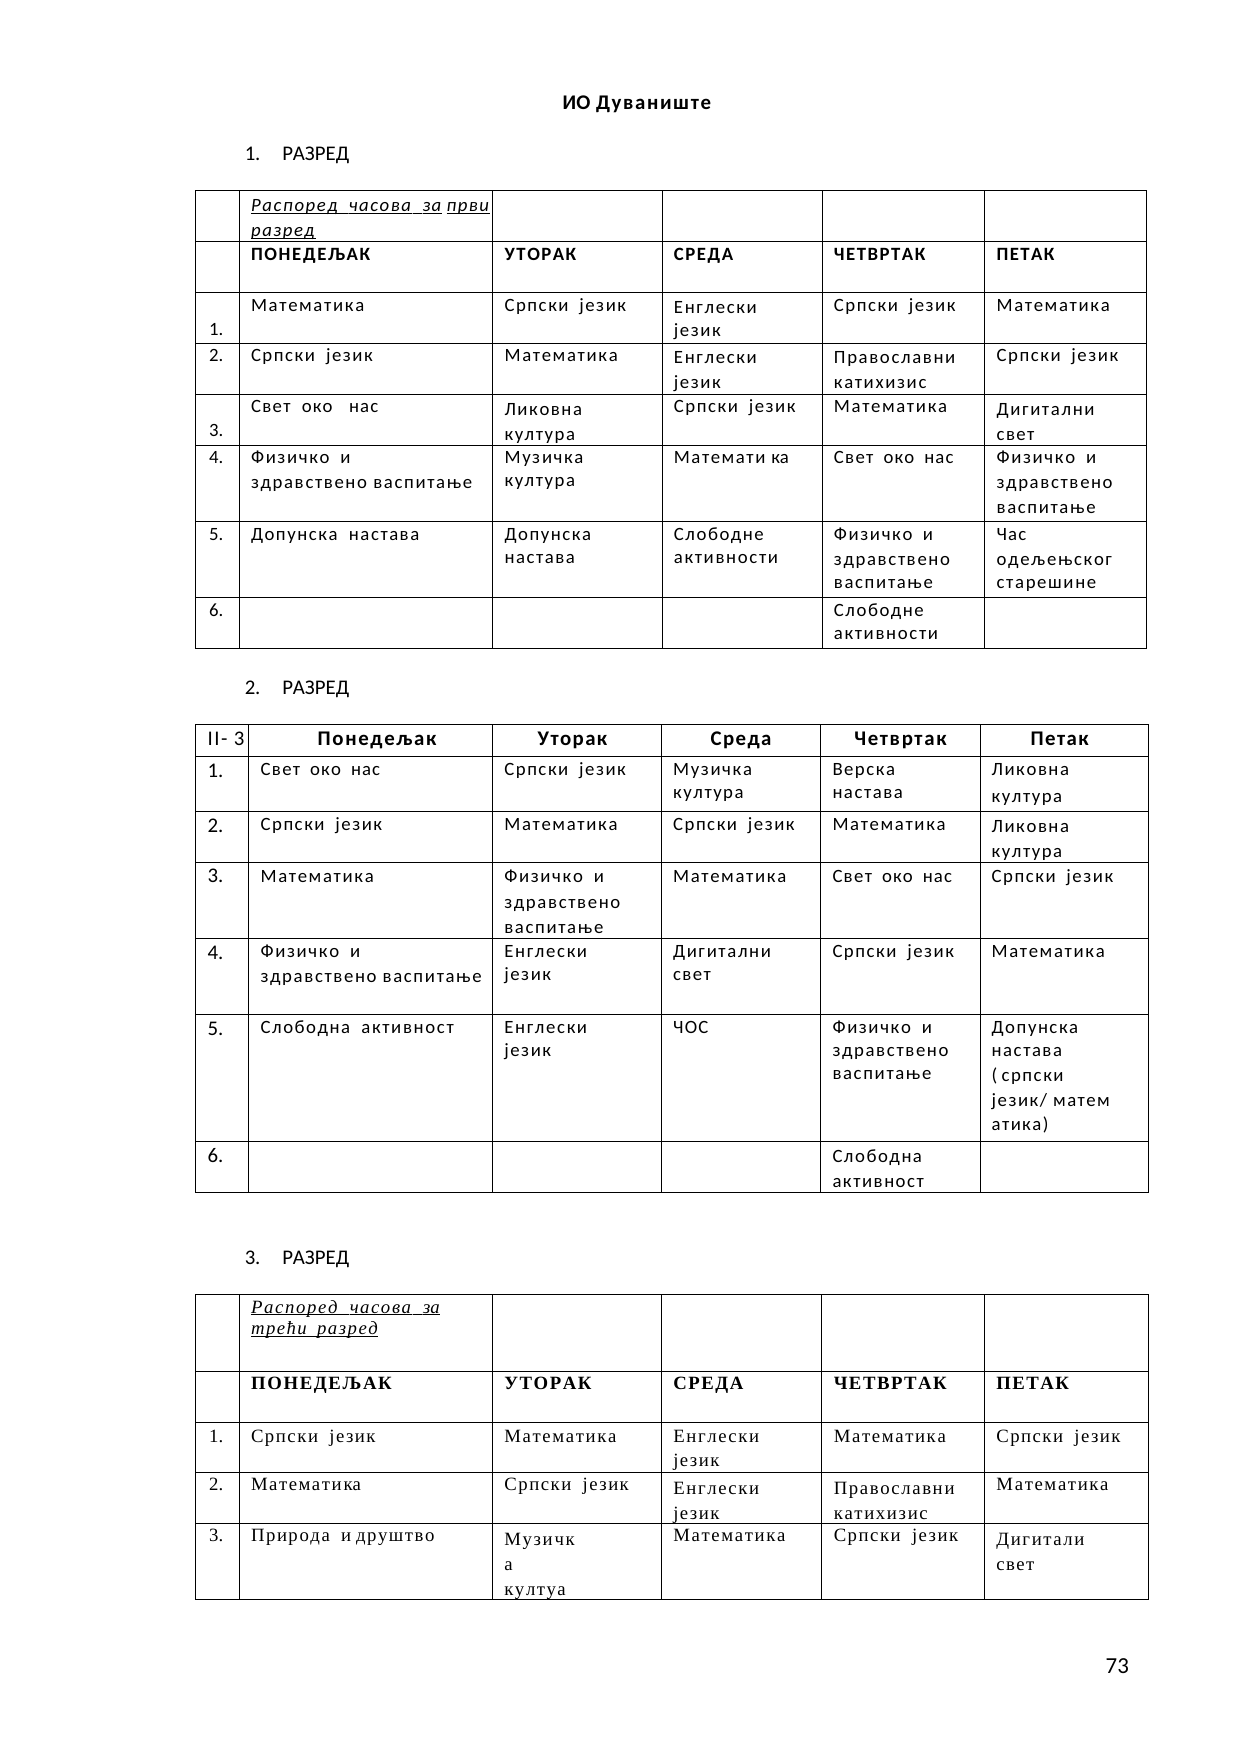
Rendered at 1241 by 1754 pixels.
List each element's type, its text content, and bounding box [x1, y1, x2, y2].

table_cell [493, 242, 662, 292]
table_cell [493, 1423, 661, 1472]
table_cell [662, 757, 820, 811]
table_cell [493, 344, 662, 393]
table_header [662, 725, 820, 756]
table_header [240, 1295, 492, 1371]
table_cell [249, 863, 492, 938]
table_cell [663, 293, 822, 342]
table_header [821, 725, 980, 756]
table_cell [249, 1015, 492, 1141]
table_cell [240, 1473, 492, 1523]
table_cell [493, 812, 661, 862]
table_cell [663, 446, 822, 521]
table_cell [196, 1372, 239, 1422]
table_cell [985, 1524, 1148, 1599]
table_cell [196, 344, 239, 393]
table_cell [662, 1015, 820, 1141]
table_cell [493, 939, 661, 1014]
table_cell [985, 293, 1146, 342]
list РАЗРЕД [244, 1244, 1240, 1269]
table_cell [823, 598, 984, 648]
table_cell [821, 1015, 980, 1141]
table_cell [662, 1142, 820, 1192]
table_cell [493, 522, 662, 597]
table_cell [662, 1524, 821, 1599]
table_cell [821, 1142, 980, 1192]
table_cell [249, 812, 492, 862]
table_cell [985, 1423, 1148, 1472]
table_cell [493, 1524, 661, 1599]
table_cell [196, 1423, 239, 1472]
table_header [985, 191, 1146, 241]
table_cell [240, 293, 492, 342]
list РАЗРЕД [244, 674, 1240, 699]
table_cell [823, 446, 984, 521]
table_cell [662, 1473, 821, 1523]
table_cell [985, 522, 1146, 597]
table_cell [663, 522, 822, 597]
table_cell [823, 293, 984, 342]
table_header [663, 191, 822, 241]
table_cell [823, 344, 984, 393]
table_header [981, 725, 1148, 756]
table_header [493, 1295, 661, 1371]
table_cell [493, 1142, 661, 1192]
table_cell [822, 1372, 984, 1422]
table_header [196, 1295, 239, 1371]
list РАЗРЕД [244, 140, 1240, 165]
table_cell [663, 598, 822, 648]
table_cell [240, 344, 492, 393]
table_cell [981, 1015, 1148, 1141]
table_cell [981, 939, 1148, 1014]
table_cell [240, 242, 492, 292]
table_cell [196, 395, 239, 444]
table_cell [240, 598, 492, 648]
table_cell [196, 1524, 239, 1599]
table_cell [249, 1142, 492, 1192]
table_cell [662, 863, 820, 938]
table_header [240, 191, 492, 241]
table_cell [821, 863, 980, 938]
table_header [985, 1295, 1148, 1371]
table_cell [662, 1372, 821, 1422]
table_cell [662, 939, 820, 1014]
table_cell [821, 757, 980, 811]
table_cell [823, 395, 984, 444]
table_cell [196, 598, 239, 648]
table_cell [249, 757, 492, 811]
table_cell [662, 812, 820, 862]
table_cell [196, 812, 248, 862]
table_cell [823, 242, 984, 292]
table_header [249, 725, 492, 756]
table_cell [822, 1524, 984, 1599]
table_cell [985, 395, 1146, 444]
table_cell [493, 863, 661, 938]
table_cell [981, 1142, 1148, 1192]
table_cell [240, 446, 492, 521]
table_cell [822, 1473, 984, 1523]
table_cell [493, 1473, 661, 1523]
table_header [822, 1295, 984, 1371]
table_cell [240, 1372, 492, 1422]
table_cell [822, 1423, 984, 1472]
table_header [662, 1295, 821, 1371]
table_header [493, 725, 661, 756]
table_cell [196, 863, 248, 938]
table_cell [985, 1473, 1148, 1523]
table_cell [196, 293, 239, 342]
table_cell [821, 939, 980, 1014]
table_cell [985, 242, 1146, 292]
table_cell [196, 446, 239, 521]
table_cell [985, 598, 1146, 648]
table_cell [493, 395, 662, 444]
subtitle ИО Дуваниште [33, 89, 1240, 115]
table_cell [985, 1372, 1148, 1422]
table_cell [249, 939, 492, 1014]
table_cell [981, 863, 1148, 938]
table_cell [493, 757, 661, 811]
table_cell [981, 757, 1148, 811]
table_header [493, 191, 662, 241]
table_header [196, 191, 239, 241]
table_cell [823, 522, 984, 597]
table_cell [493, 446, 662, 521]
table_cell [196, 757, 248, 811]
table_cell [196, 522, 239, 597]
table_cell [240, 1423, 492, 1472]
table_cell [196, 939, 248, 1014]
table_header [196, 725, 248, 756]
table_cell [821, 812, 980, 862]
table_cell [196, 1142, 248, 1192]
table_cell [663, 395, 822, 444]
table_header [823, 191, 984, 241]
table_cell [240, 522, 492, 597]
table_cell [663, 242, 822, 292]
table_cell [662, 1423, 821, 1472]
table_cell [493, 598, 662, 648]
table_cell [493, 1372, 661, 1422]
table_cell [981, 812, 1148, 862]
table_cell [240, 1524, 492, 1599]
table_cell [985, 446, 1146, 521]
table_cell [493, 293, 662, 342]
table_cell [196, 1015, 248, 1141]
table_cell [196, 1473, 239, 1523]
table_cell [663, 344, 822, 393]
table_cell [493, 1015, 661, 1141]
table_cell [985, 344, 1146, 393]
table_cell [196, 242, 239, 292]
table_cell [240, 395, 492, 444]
